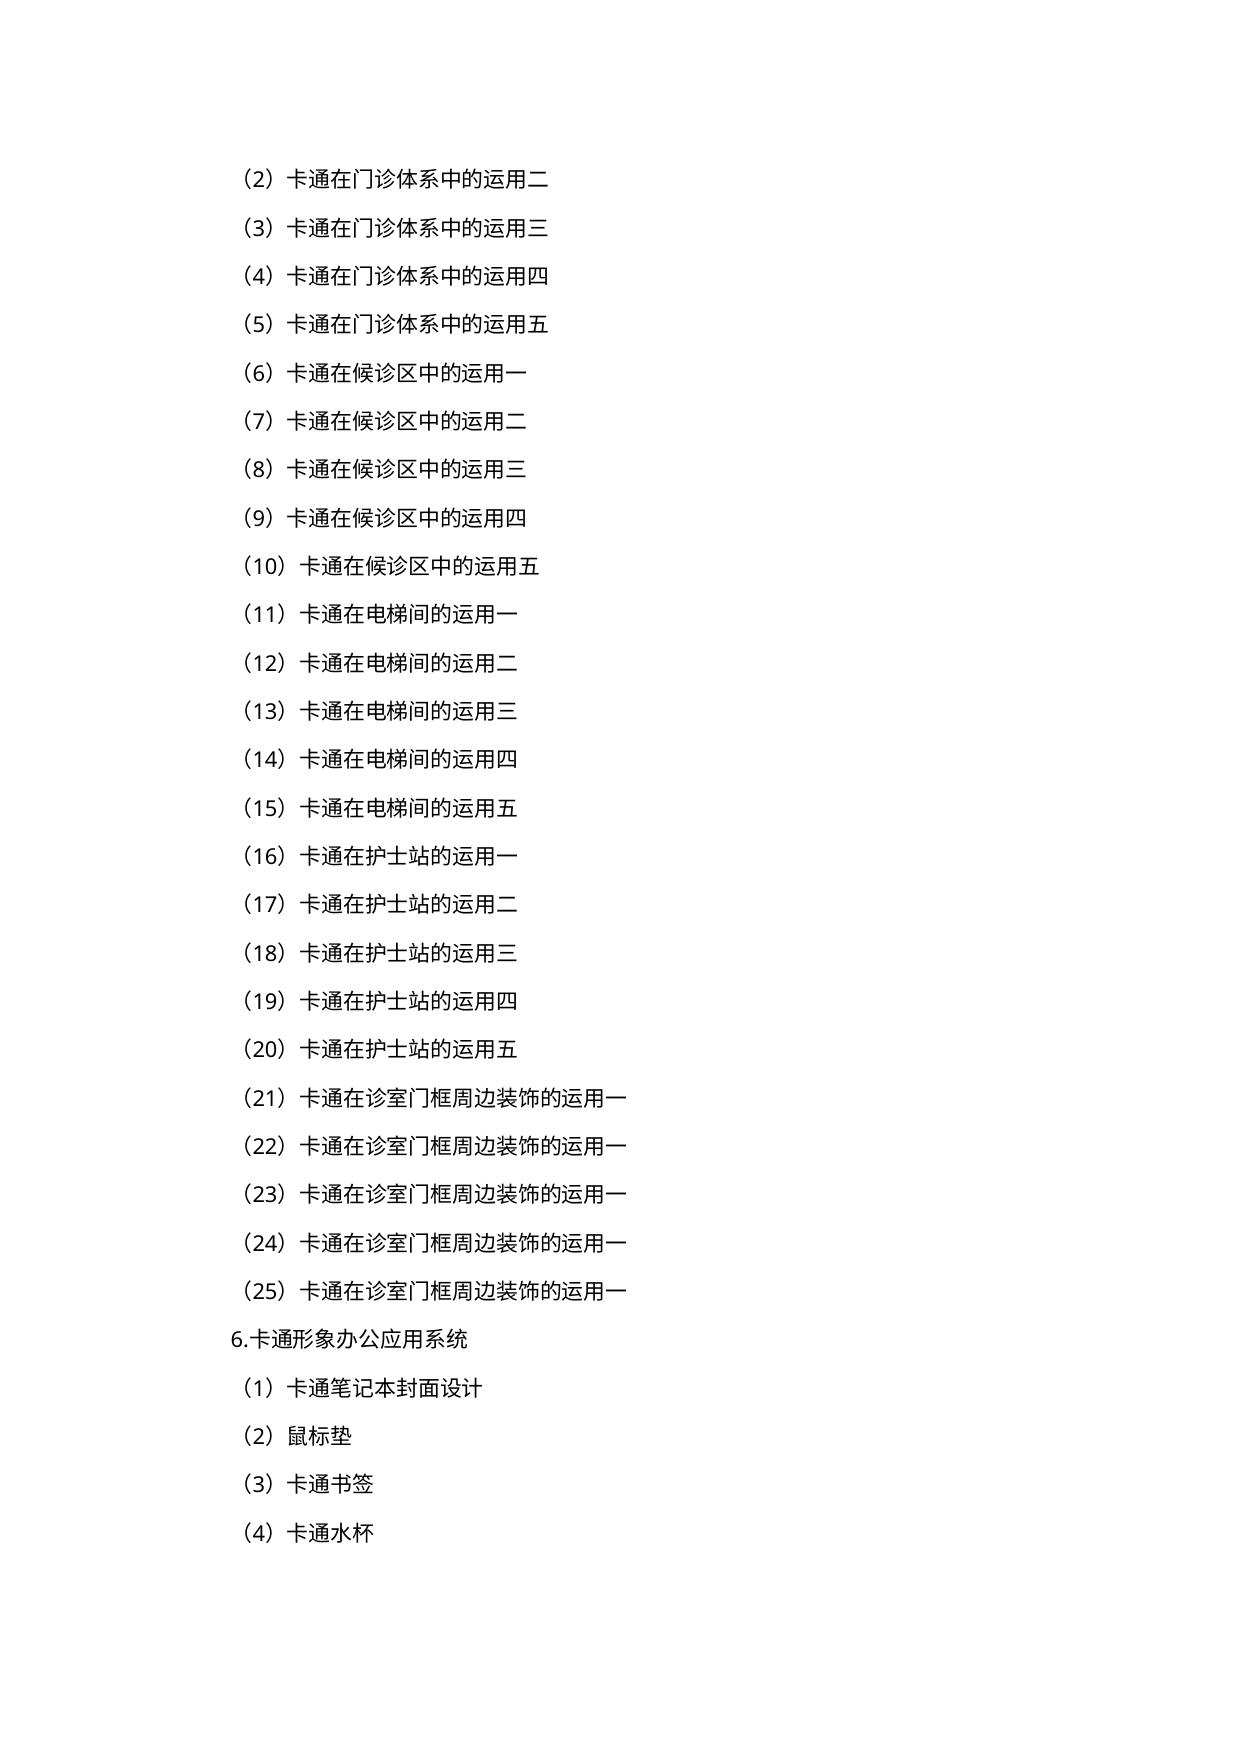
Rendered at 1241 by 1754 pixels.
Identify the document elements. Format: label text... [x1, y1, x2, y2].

text （19）卡通在护士站的运用四 [187, 984, 1053, 1016]
text （7）卡通在候诊区中的运用二 [187, 404, 1053, 436]
text （6）卡通在候诊区中的运用一 [187, 355, 1053, 388]
text （23）卡通在诊室门框周边装饰的运用一 [187, 1177, 1053, 1209]
text （16）卡通在护士站的运用一 [187, 839, 1053, 871]
text （12）卡通在电梯间的运用二 [187, 645, 1053, 678]
text （4）卡通水杯 [187, 1515, 1053, 1548]
text （18）卡通在护士站的运用三 [187, 935, 1053, 968]
text （10）卡通在候诊区中的运用五 [187, 549, 1053, 581]
text （2）卡通在门诊体系中的运用二 [187, 162, 1053, 194]
text （25）卡通在诊室门框周边装饰的运用一 [187, 1274, 1053, 1306]
text （22）卡通在诊室门框周边装饰的运用一 [187, 1129, 1053, 1161]
text （21）卡通在诊室门框周边装饰的运用一 [187, 1080, 1053, 1113]
text （11）卡通在电梯间的运用一 [187, 597, 1053, 629]
text （14）卡通在电梯间的运用四 [187, 742, 1053, 774]
text （8）卡通在候诊区中的运用三 [187, 452, 1053, 484]
text （15）卡通在电梯间的运用五 [187, 790, 1053, 823]
text （4）卡通在门诊体系中的运用四 [187, 259, 1053, 291]
text （24）卡通在诊室门框周边装饰的运用一 [187, 1225, 1053, 1258]
text （2）鼠标垫 [187, 1419, 1053, 1451]
text （3）卡通在门诊体系中的运用三 [187, 210, 1053, 243]
text （1）卡通笔记本封面设计 [187, 1370, 1053, 1403]
text （5）卡通在门诊体系中的运用五 [187, 307, 1053, 339]
text 6.卡通形象办公应用系统 [187, 1322, 1053, 1354]
text （13）卡通在电梯间的运用三 [187, 694, 1053, 726]
text （3）卡通书签 [187, 1467, 1053, 1499]
text （17）卡通在护士站的运用二 [187, 887, 1053, 919]
text （20）卡通在护士站的运用五 [187, 1032, 1053, 1064]
text （9）卡通在候诊区中的运用四 [187, 500, 1053, 533]
